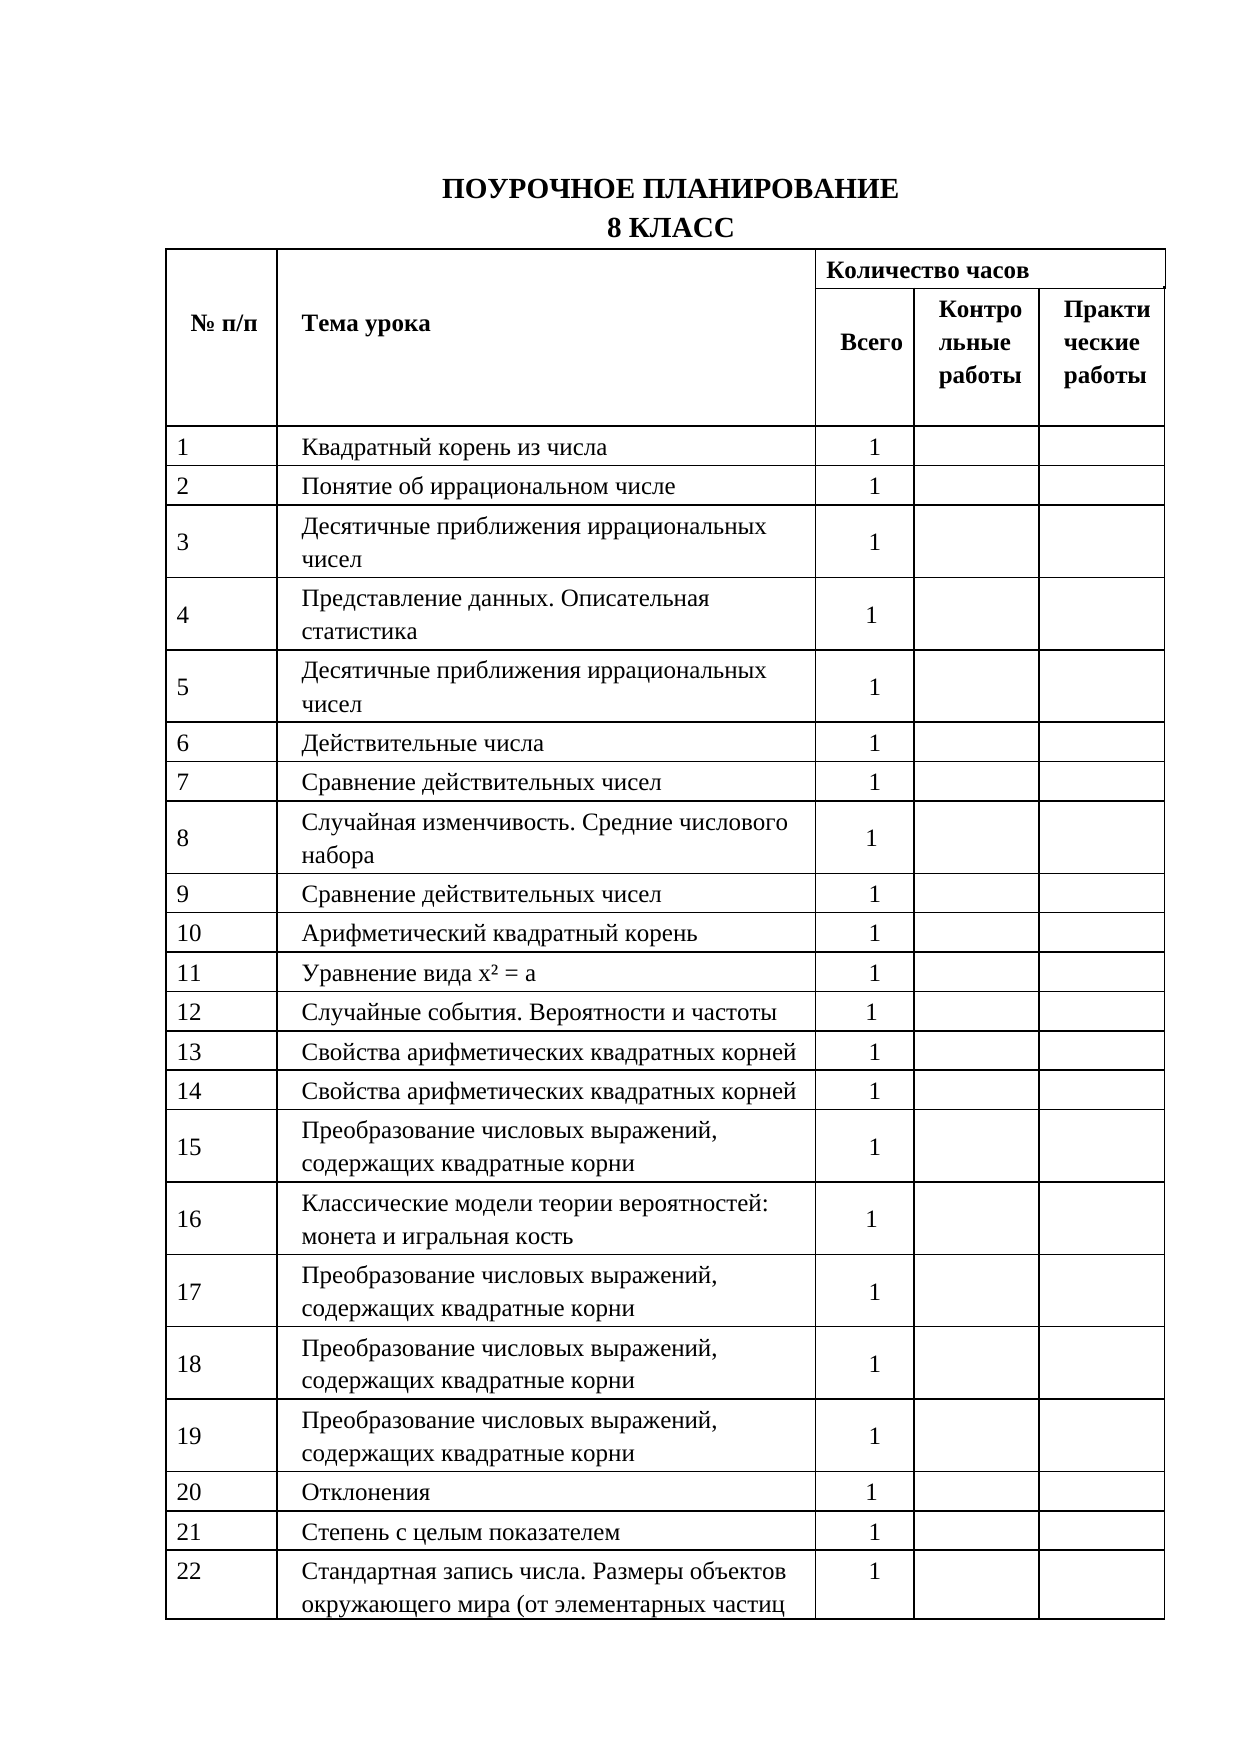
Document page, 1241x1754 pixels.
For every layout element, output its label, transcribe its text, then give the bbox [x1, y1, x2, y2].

table_cell Всего [816, 289, 913, 425]
table_cell 21 [167, 1512, 276, 1549]
table_cell 8 [167, 802, 276, 872]
table_cell [1040, 1551, 1164, 1618]
table_cell [1040, 1400, 1164, 1471]
table_cell [1040, 953, 1164, 991]
table_cell Преобразование числовых выражений, содержащих квадратные корни [278, 1327, 815, 1398]
table_cell Десятичные приближения иррациональных чисел [278, 651, 815, 721]
table_cell Преобразование числовых выражений, содержащих квадратные корни [278, 1110, 815, 1181]
table_cell 1 [816, 1071, 913, 1109]
table_cell Практические работы [1040, 289, 1164, 425]
table_cell Случайные события. Вероятности и частоты [278, 992, 815, 1030]
table_cell Представление данных. Описательная статистика [278, 578, 815, 649]
table_cell 1 [816, 723, 913, 761]
table_cell 1 [816, 1472, 913, 1510]
table_cell Отклонения [278, 1472, 815, 1510]
table_cell Преобразование числовых выражений, содержащих квадратные корни [278, 1255, 815, 1326]
table_cell [915, 1400, 1038, 1471]
table_cell 14 [167, 1071, 276, 1109]
table_cell Преобразование числовых выражений, содержащих квадратные корни [278, 1400, 815, 1471]
table_header Количество часов [816, 250, 1165, 288]
table_cell Уравнение вида x² = a [278, 953, 815, 991]
table_cell 1 [816, 651, 913, 721]
table_cell [915, 1551, 1038, 1618]
table_cell 1 [816, 506, 913, 576]
table_cell [915, 992, 1038, 1030]
table_cell [915, 913, 1038, 951]
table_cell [278, 1551, 815, 1618]
table_cell 1 [816, 1183, 913, 1253]
table_cell 1 [816, 1255, 913, 1326]
table_cell Контрольные работы [915, 289, 1038, 425]
table_cell 12 [167, 992, 276, 1030]
table_cell Свойства арифметических квадратных корней [278, 1071, 815, 1109]
table_cell [915, 651, 1038, 721]
table_cell [915, 723, 1038, 761]
table_cell 1 [816, 578, 913, 649]
table_cell [1040, 651, 1164, 721]
table_cell 1 [816, 802, 913, 872]
table_cell 1 [816, 953, 913, 991]
table_cell 4 [167, 578, 276, 649]
table_cell 2 [167, 466, 276, 504]
table_cell [915, 1327, 1038, 1398]
table_header Тема урока [278, 250, 815, 425]
table_cell 3 [167, 506, 276, 576]
table_cell [1040, 1032, 1164, 1069]
table_cell Действительные числа [278, 723, 815, 761]
table_cell 10 [167, 913, 276, 951]
table_cell 1 [816, 466, 913, 504]
table_cell [1040, 802, 1164, 872]
table_cell 1 [816, 1551, 913, 1618]
table_cell Степень с целым показателем [278, 1512, 815, 1549]
table_header № п/п [167, 250, 276, 425]
table_cell 1 [816, 1400, 913, 1471]
table_cell Квадратный корень из числа [278, 427, 815, 465]
table_cell [1040, 992, 1164, 1030]
table_cell 1 [167, 427, 276, 465]
table_cell 6 [167, 723, 276, 761]
table_cell 20 [167, 1472, 276, 1510]
table_cell Случайная изменчивость. Средние числового набора [278, 802, 815, 872]
table_cell Классические модели теории вероятностей: монета и игральная кость [278, 1183, 815, 1253]
table_cell [1040, 913, 1164, 951]
table_cell [1040, 1512, 1164, 1549]
table_cell Понятие об иррациональном числе [278, 466, 815, 504]
table_cell [915, 802, 1038, 872]
table_cell [1040, 723, 1164, 761]
table_cell 9 [167, 874, 276, 912]
table_cell [915, 1032, 1038, 1069]
table_cell 1 [816, 1110, 913, 1181]
table_cell [915, 578, 1038, 649]
table_cell [915, 1183, 1038, 1253]
table_cell 1 [816, 427, 913, 465]
table_cell 1 [816, 913, 913, 951]
table_cell [915, 953, 1038, 991]
table_cell Сравнение действительных чисел [278, 762, 815, 800]
table_cell 1 [816, 1512, 913, 1549]
table_cell 7 [167, 762, 276, 800]
table_cell 1 [816, 1327, 913, 1398]
table_cell [1040, 1183, 1164, 1253]
table_cell [1040, 427, 1164, 465]
table_cell [915, 1512, 1038, 1549]
table_cell 1 [816, 762, 913, 800]
table_cell Сравнение действительных чисел [278, 874, 815, 912]
table_cell 18 [167, 1327, 276, 1398]
table_cell [1040, 1255, 1164, 1326]
table_cell 5 [167, 651, 276, 721]
table_cell [915, 466, 1038, 504]
table_cell 1 [816, 874, 913, 912]
table_cell 1 [816, 992, 913, 1030]
table_cell [1040, 762, 1164, 800]
text 8 КЛАСС [190, 210, 1152, 243]
table_cell [915, 874, 1038, 912]
table_cell [915, 427, 1038, 465]
table_cell [1040, 466, 1164, 504]
table_cell Арифметический квадратный корень [278, 913, 815, 951]
table_cell [1040, 1472, 1164, 1510]
table_cell 16 [167, 1183, 276, 1253]
table_cell Десятичные приближения иррациональных чисел [278, 506, 815, 576]
table_cell 15 [167, 1110, 276, 1181]
table_cell [1040, 1071, 1164, 1109]
table_cell [915, 762, 1038, 800]
table_cell Свойства арифметических квадратных корней [278, 1032, 815, 1069]
table_cell [915, 1071, 1038, 1109]
table_cell [915, 1110, 1038, 1181]
table_cell 1 [816, 1032, 913, 1069]
table_cell [1040, 506, 1164, 576]
table_cell 11 [167, 953, 276, 991]
table_cell 17 [167, 1255, 276, 1326]
table_cell [915, 506, 1038, 576]
table_cell 22 [167, 1551, 276, 1618]
table_cell 13 [167, 1032, 276, 1069]
table_cell [1040, 578, 1164, 649]
table_cell [1040, 1110, 1164, 1181]
table_cell [1040, 1327, 1164, 1398]
table_cell 19 [167, 1400, 276, 1471]
table_cell [915, 1472, 1038, 1510]
table_cell [915, 1255, 1038, 1326]
table_cell [1040, 874, 1164, 912]
text ПОУРОЧНОЕ ПЛАНИРОВАНИЕ [190, 171, 1152, 205]
